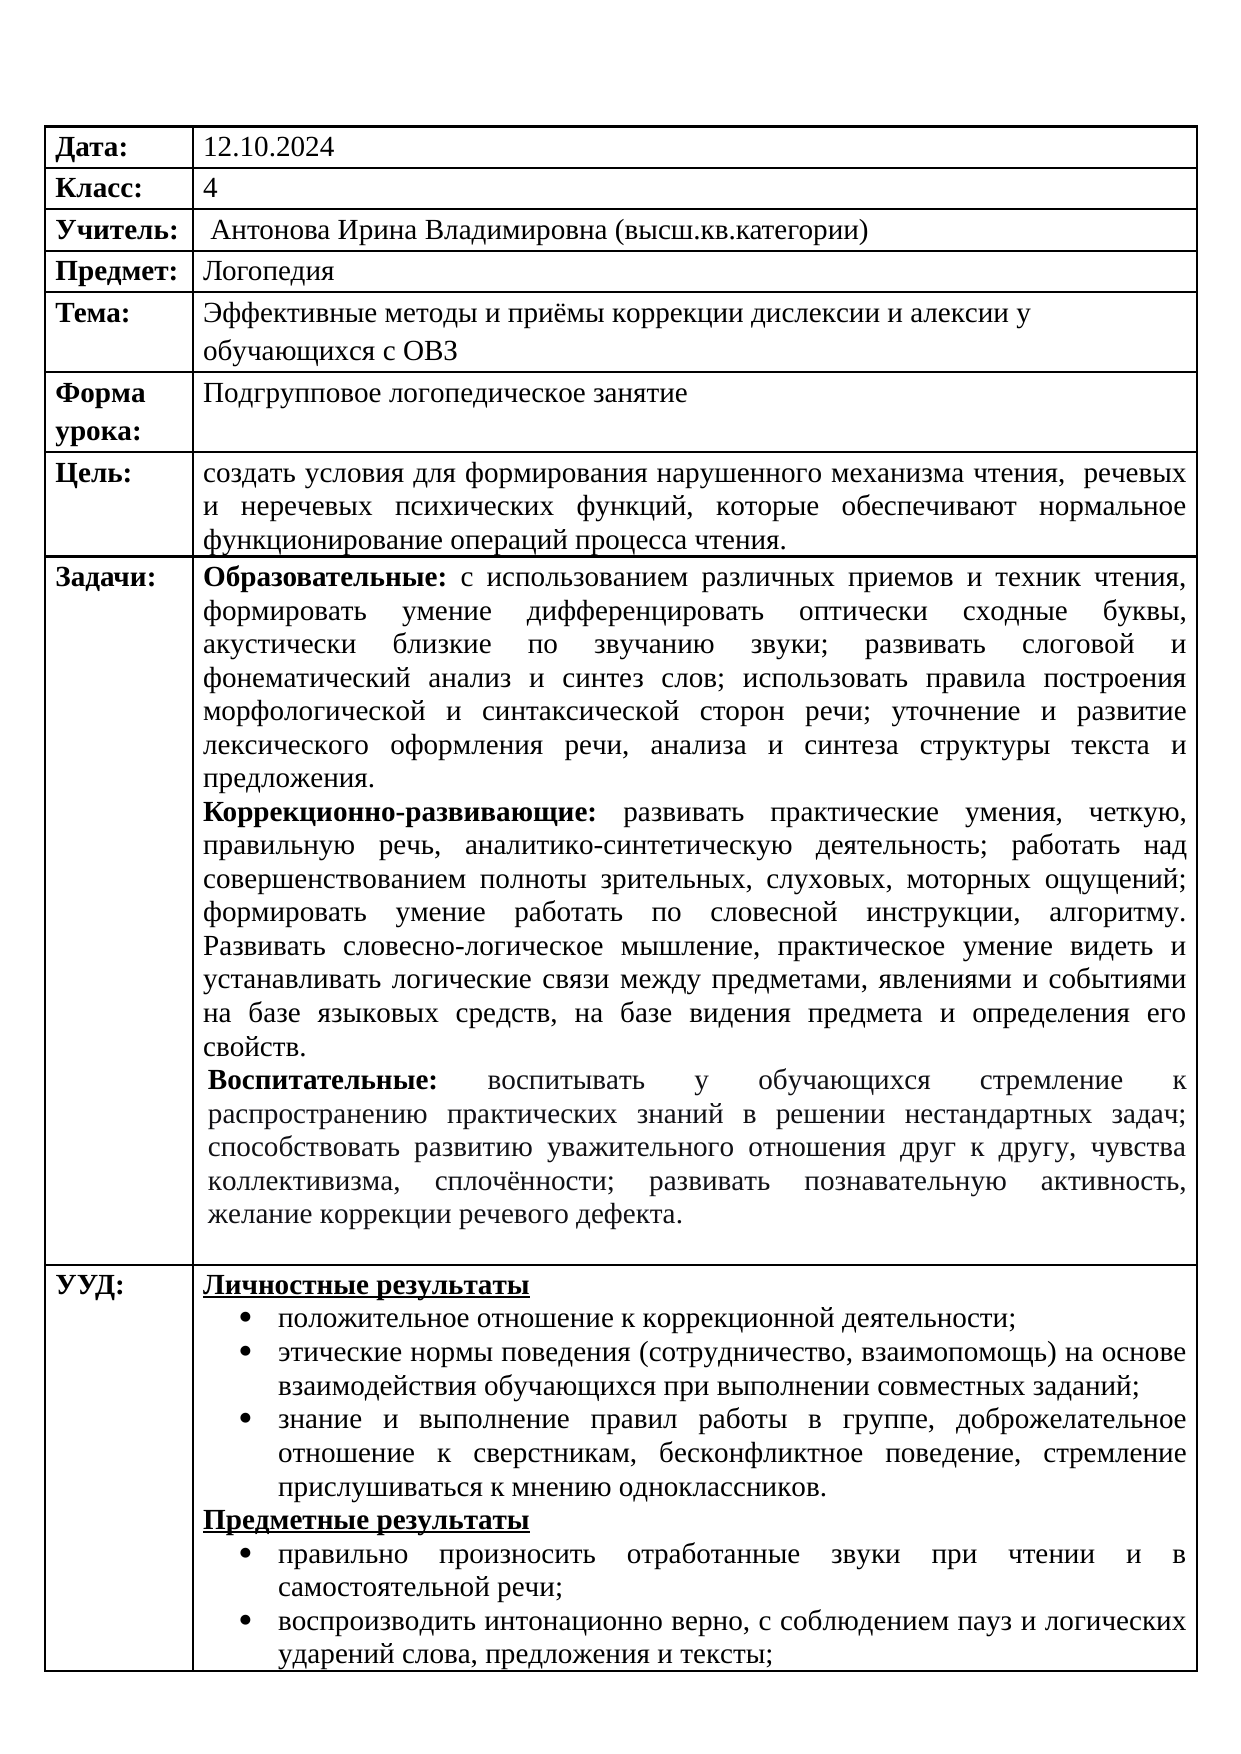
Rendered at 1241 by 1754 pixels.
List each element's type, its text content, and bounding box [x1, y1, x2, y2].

table_cell Цель: [46, 453, 192, 555]
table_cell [194, 1266, 1196, 1670]
table_cell Класс: [46, 169, 192, 208]
table_cell Тема: [46, 293, 192, 371]
table_cell УУД: [46, 1266, 192, 1670]
table_cell создать условия для формирования нарушенного механизма чтения, речевых и неречевых психических функций, которые обеспечивают нормальное функционирование операций процесса чтения. [194, 453, 1196, 555]
table_cell Эффективные методы и приёмы коррекции дислексии и алексии у обучающихся с ОВЗ [194, 293, 1196, 371]
table_header Дата: [46, 128, 192, 167]
table_cell Предмет: [46, 252, 192, 291]
table_cell Логопедия [194, 252, 1196, 291]
table_cell Учитель: [46, 210, 192, 250]
table_cell Задачи: [46, 558, 192, 1263]
table_cell Форма урока: [46, 373, 192, 451]
table_cell Антонова Ирина Владимировна (высш.кв.категории) [194, 210, 1196, 250]
table_cell Подгрупповое логопедическое занятие [194, 373, 1196, 451]
table_header 12.10.2024 [194, 128, 1196, 167]
table_cell 4 [194, 169, 1196, 208]
table_cell Образовательные: с использованием различных приемов и техник чтения, формировать умение дифференцировать оптически сходные буквы, акустически близкие по звучанию звуки; развивать слоговой и фонематический анализ и синтез слов; использовать правила построения морфологической и синтаксической сторон речи; уточнение и развитие лексического оформления речи, анализа и синтеза структуры текста и предложения. Коррекционно-развивающие: развивать практические умения, четкую, правильную речь, аналитико-синтетическую деятельность; работать над совершенствованием полноты зрительных, слуховых, моторных ощущений; формировать умение работать по словесной инструкции, алгоритму. Развивать словесно-логическое мышление, практическое умение видеть и устанавливать логические связи между предметами, явлениями и событиями на базе языковых средств, на базе видения предмета и определения его свойств. Воспитательные: воспитывать у обучающихся стремление к распространению практических знаний в решении нестандартных задач; способствовать развитию уважительного отношения друг к другу, чувства коллективизма, сплочённости; развивать познавательную активность, желание коррекции речевого дефекта. [194, 558, 1196, 1263]
